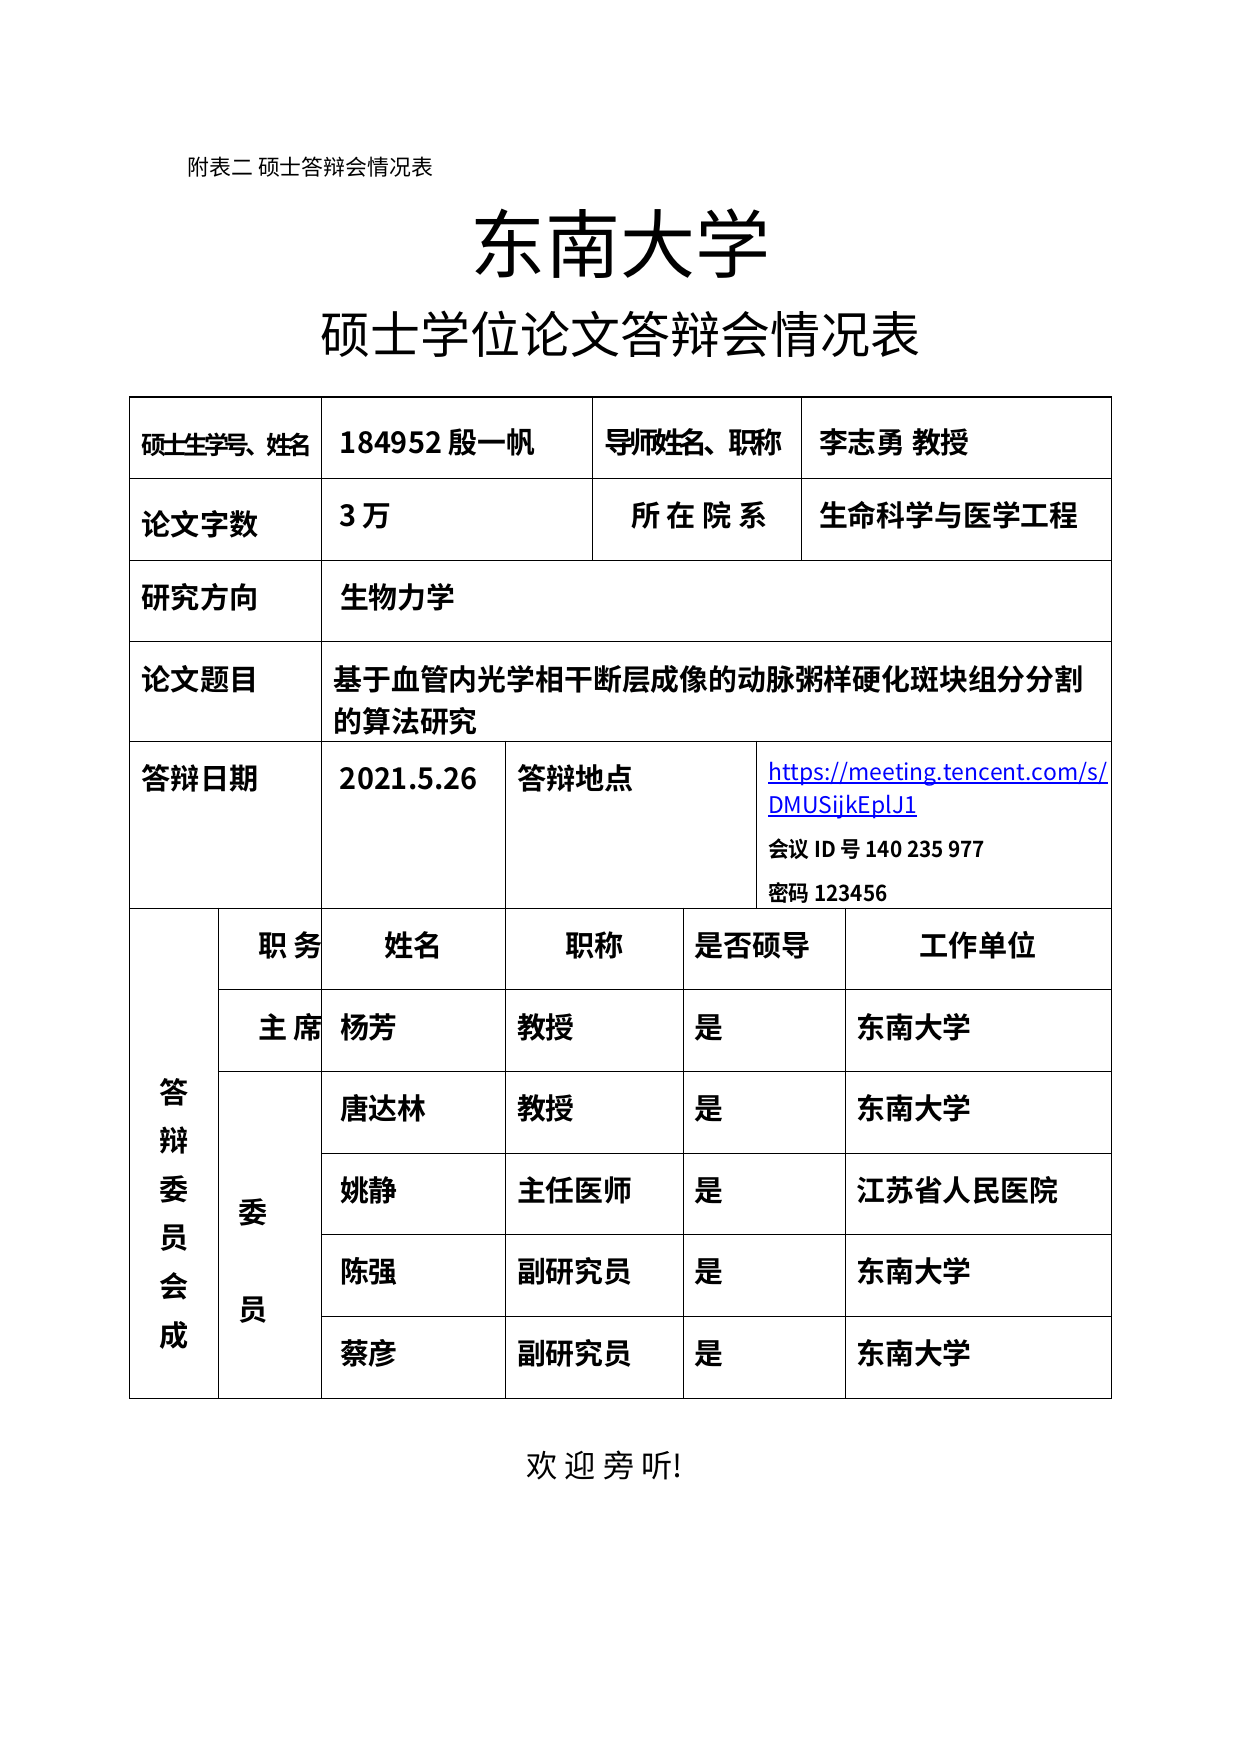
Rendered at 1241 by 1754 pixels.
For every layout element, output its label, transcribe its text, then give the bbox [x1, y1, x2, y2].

table_cell 是 [684, 1072, 845, 1152]
table_cell 是 [684, 990, 845, 1071]
table_cell 职 务 [219, 909, 321, 989]
table_cell 2021.5.26 [322, 742, 505, 908]
table_cell 所 在 院 系 [593, 479, 801, 559]
table_cell 是否硕导 [684, 909, 845, 989]
table_cell 主任医师 [506, 1154, 683, 1234]
table_cell 主 席 [219, 990, 321, 1071]
table_cell 生命科学与医学工程 [802, 479, 1111, 559]
table_cell 蔡彦 [322, 1317, 505, 1397]
table_header 184952 殷一帆 [322, 398, 592, 478]
table_cell 东南大学 [846, 1235, 1111, 1316]
table_cell 陈强 [322, 1235, 505, 1316]
table_cell 委员 [219, 1072, 321, 1397]
table_header 硕士生学号、姓名 [130, 398, 321, 478]
table_cell 答辩日期 [130, 742, 321, 908]
table_cell 论文字数 [130, 479, 321, 559]
table_cell 东南大学 [846, 990, 1111, 1071]
table_cell 工作单位 [846, 909, 1111, 989]
table_cell 研究方向 [130, 561, 321, 641]
subtitle 东南大学 [470, 186, 1240, 294]
table_cell 答辩委员会成员 [130, 909, 218, 1397]
table_cell 唐达林 [322, 1072, 505, 1152]
table_header 李志勇 教授 [802, 398, 1111, 478]
table_cell 东南大学 [846, 1072, 1111, 1152]
table_cell 是 [684, 1317, 845, 1397]
table_cell 基于血管内光学相干断层成像的动脉粥样硬化斑块组分分割的算法研究 [322, 642, 1111, 741]
table_cell 职称 [506, 909, 683, 989]
table_cell 是 [684, 1154, 845, 1234]
table_cell 生物力学 [322, 561, 1111, 641]
table_cell 杨芳 [322, 990, 505, 1071]
table_cell https://meeting.tencent.com/s/DMUSijkEplJ1 会议 ID 号140 235 977 密码 123456 [757, 742, 1111, 908]
table_cell 姚静 [322, 1154, 505, 1234]
table_cell 副研究员 [506, 1317, 683, 1397]
table_header 导师姓名、职称 [593, 398, 801, 478]
table_cell 论文题目 [130, 642, 321, 741]
table_cell 教授 [506, 1072, 683, 1152]
table_cell 答辩地点 [506, 742, 756, 908]
table_cell 姓名 [322, 909, 505, 989]
table_cell 东南大学 [846, 1317, 1111, 1397]
table_cell 是 [684, 1235, 845, 1316]
table_cell 江苏省人民医院 [846, 1154, 1111, 1234]
table_cell 副研究员 [506, 1235, 683, 1316]
subtitle 硕士学位论文答辩会情况表 [320, 296, 1240, 368]
table_cell 教授 [506, 990, 683, 1071]
text 附表二 硕士答辩会情况表 [187, 150, 450, 182]
table_cell 3万 [322, 479, 592, 559]
